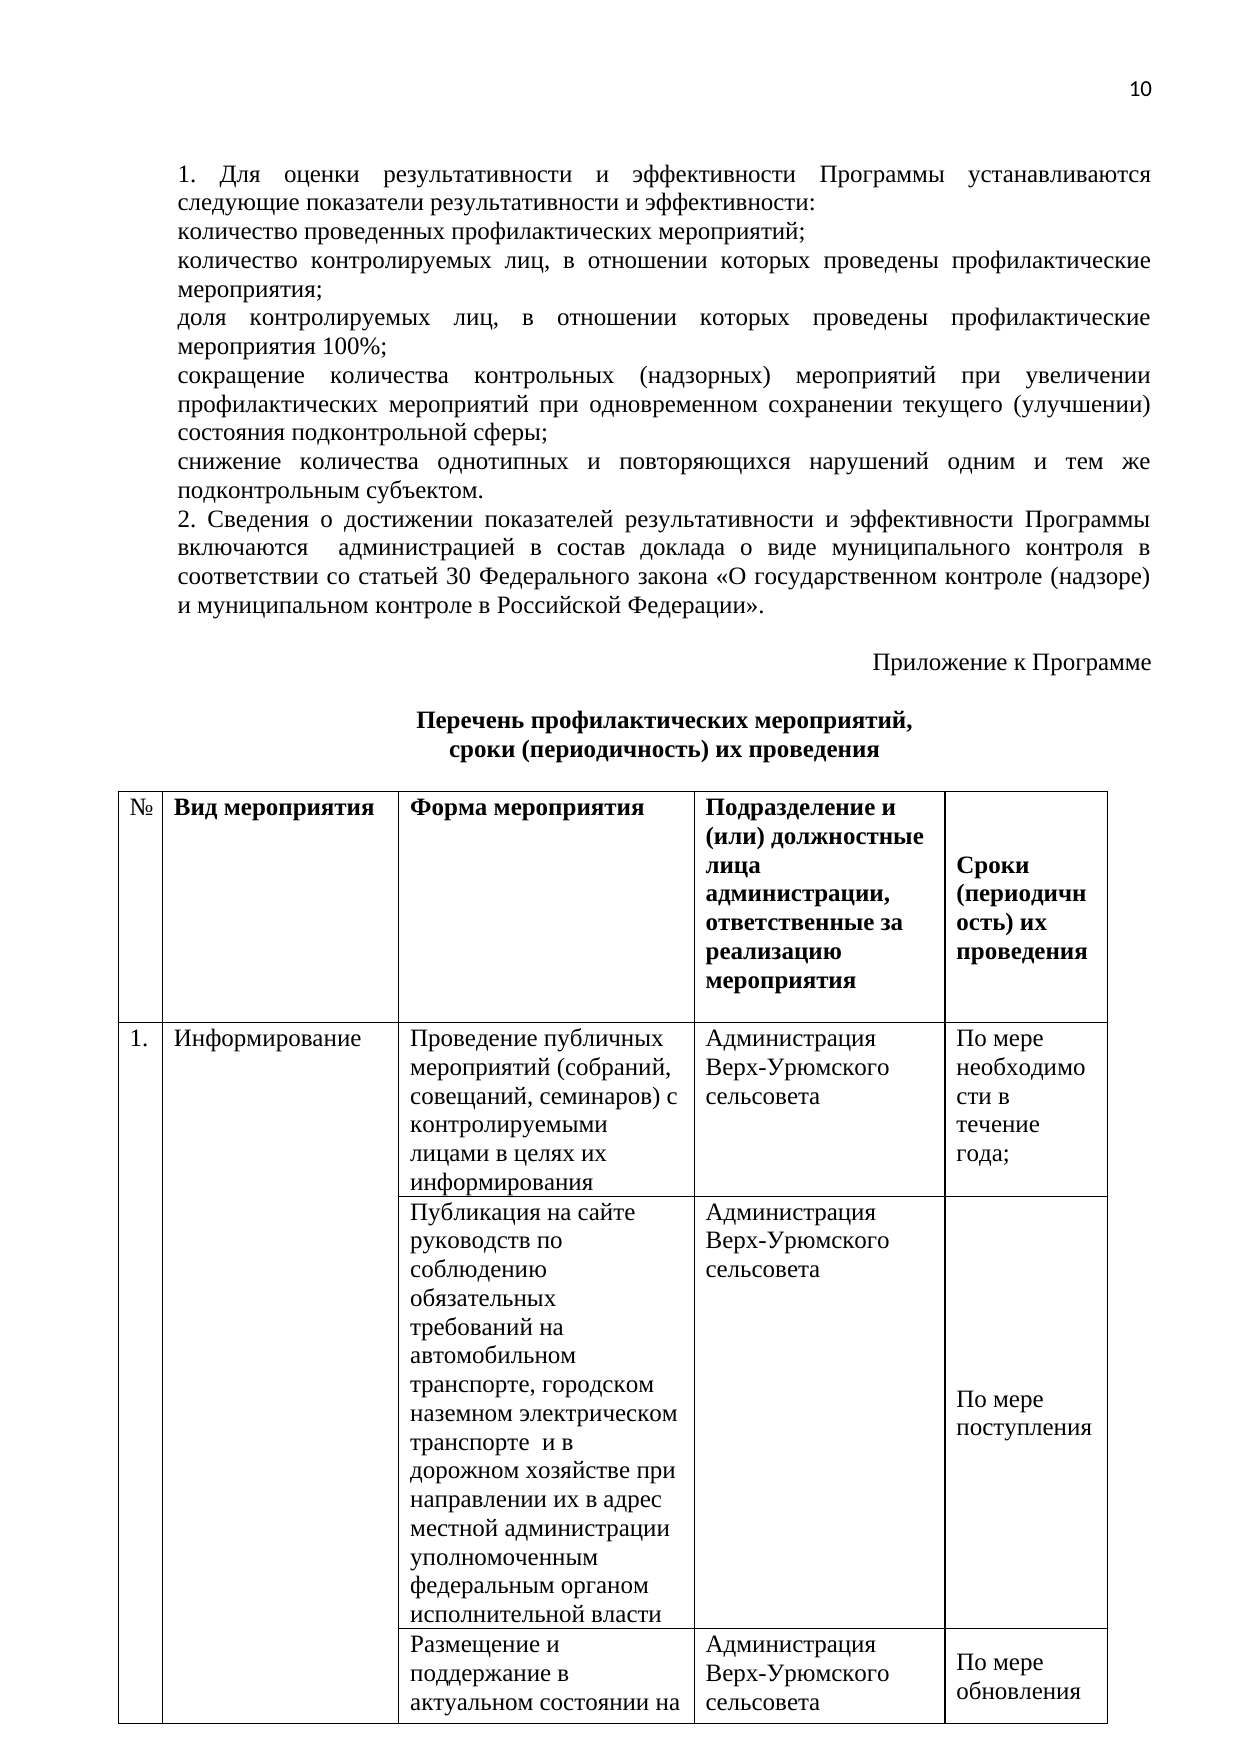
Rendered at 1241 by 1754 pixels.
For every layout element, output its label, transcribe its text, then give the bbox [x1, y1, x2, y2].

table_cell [399, 1629, 694, 1723]
table_header № [119, 792, 162, 1022]
text Приложение к Программе [177, 647, 1152, 676]
text сокращение количества контрольных (надзорных) мероприятий при увеличении профилактических мероприятий при одновременном сохранении текущего (улучшении) состояния подконтрольной сферы; [177, 360, 1152, 446]
table_cell Проведение публичных мероприятий (собраний, совещаний, семинаров) с контролируемыми лицами в целях их информирования [399, 1023, 694, 1196]
table_header Подразделение и (или) должностные лица администрации, ответственные за реализацию мероприятия [695, 792, 944, 1022]
text снижение количества однотипных и повторяющихся нарушений одним и тем же подконтрольным субъектом. [177, 446, 1152, 504]
table_cell Информирование [163, 1023, 398, 1723]
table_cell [695, 1197, 944, 1628]
text 1. Для оценки результативности и эффективности Программы устанавливаются следующие показатели результативности и эффективности: [177, 159, 1152, 216]
table_cell Администрация Верх-Урюмского сельсовета [695, 1023, 944, 1196]
table_cell По мере поступления [946, 1197, 1107, 1628]
text 2. Сведения о достижении показателей результативности и эффективности Программы включаются администрацией в состав доклада о виде муниципального контроля в соответствии со статьей 30 Федерального закона «О государственном контроле (надзоре) и муниципальном контроле в Российской Федерации». [177, 504, 1152, 619]
table_cell По мере необходимости в течение года; [946, 1023, 1107, 1196]
text доля контролируемых лиц, в отношении которых проведены профилактические мероприятия 100%; [177, 302, 1152, 360]
table_header Форма мероприятия [399, 792, 694, 1022]
text количество контролируемых лиц, в отношении которых проведены профилактические мероприятия; [177, 245, 1152, 302]
table_header Вид мероприятия [163, 792, 398, 1022]
table_cell По мере обновления [946, 1629, 1107, 1723]
table_cell Публикация на сайте руководств по соблюдению обязательных требований на автомобильном транспорте, городском наземном электрическом транспорте и в дорожном хозяйстве при направлении их в адрес местной администрации уполномоченным федеральным органом исполнительной власти [399, 1197, 694, 1628]
table_cell 1. [119, 1023, 162, 1723]
text сроки (периодичность) их проведения [177, 734, 1152, 762]
text количество проведенных профилактических мероприятий; [177, 216, 1152, 245]
text Перечень профилактических мероприятий, [177, 705, 1152, 734]
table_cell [695, 1629, 944, 1723]
table_header Сроки (периодичность) их проведения [946, 792, 1107, 1022]
